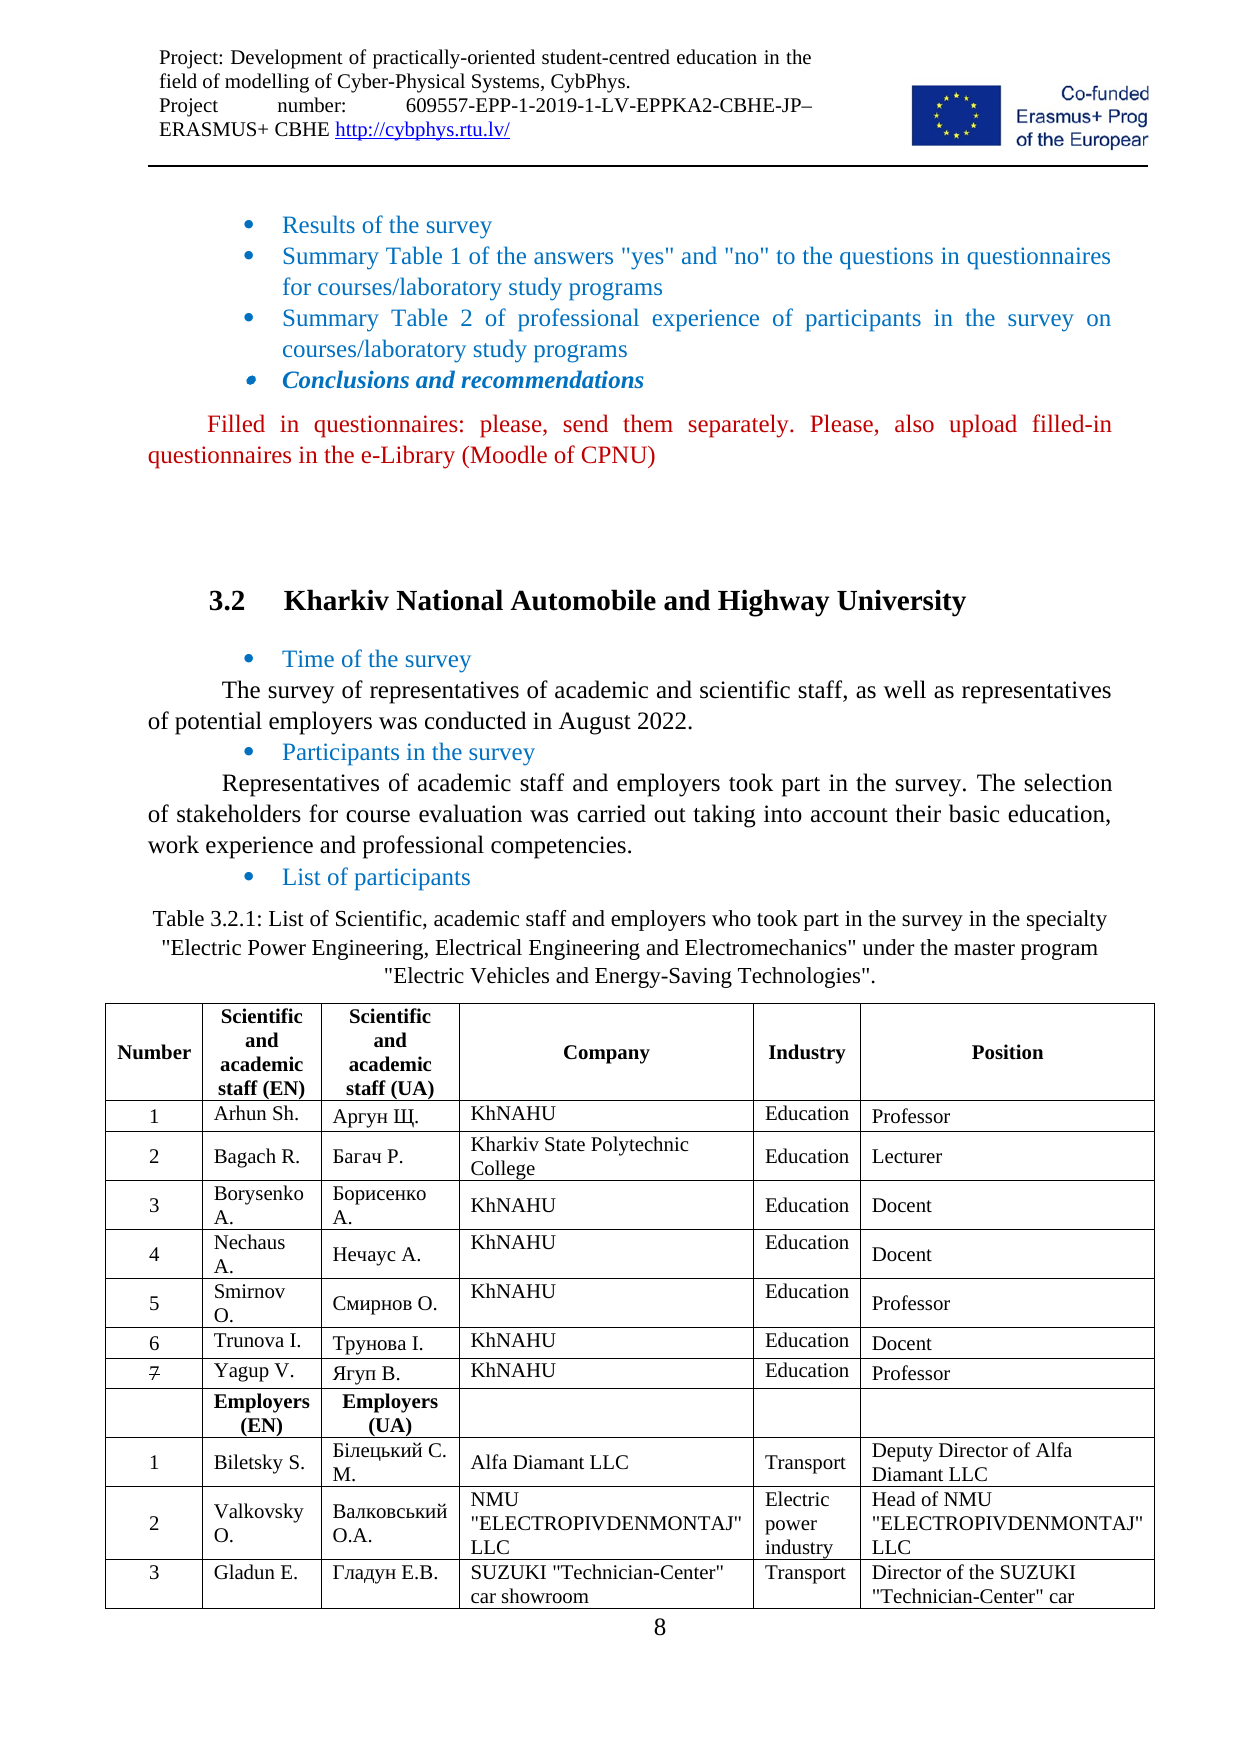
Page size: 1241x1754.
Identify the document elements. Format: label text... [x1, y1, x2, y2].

table_cell [106, 1389, 202, 1437]
table_cell Borysenko A. [203, 1181, 321, 1229]
table_cell KhNAHU [460, 1101, 753, 1131]
table_cell Alfa Diamant LLC [460, 1438, 753, 1486]
table_cell Гладун Е.В. [322, 1560, 459, 1608]
table_cell Professor [861, 1279, 1154, 1327]
table_header Company [460, 1004, 753, 1100]
table_cell 1 [106, 1438, 202, 1486]
table_cell Biletsky S. [203, 1438, 321, 1486]
table_cell KhNAHU [460, 1328, 753, 1357]
table_header Scientific and academic staff (EN) [203, 1004, 321, 1100]
table_cell KhNAHU [460, 1359, 753, 1388]
table_cell Білецький C. М. [322, 1438, 459, 1486]
table_cell 2 [106, 1132, 202, 1180]
table_cell Валковський О.А. [322, 1487, 459, 1559]
table_cell Nechaus A. [203, 1230, 321, 1278]
table_cell 1 [106, 1101, 202, 1131]
table_cell Professor [861, 1101, 1154, 1131]
table_header Industry [754, 1004, 860, 1100]
table_cell Transport [754, 1438, 860, 1486]
picture [893, 68, 1149, 163]
table_cell Education [754, 1132, 860, 1180]
list Conclusions and recommendations [244, 366, 1113, 394]
text Table 3.2.1: List of Scientific, academic staff and employers who took part in the survey in the specialty "Electric Power Engineering, Electrical Engineering and Electromechanics" under the master program "Electric Vehicles and Energy-Saving Technologies". [148, 905, 1113, 988]
table_cell Трунова І. [322, 1328, 459, 1357]
table_cell [460, 1389, 753, 1437]
table_cell 3 [106, 1181, 202, 1229]
table_cell Education [754, 1359, 860, 1388]
table_cell Employers (EN) [203, 1389, 321, 1437]
table_cell Gladun E. [203, 1560, 321, 1608]
table_cell Kharkiv State Polytechnic College [460, 1132, 753, 1180]
table_cell Smirnov O. [203, 1279, 321, 1327]
table_cell Аргун Щ. [322, 1101, 459, 1131]
table_cell Arhun Sh. [203, 1101, 321, 1131]
list Results of the survey [244, 210, 1113, 239]
table_cell Борисенко А. [322, 1181, 459, 1229]
table_cell NMU "ELECTROPIVDENMONTAJ" LLC [460, 1487, 753, 1559]
table_cell 7 [106, 1359, 202, 1388]
table_cell Багач Р. [322, 1132, 459, 1180]
list Representatives of academic staff and employers took part in the survey. The selection of stakeholders for course evaluation was carried out taking into account their basic education, work experience and professional competencies. [148, 768, 1113, 859]
table_cell Professor [861, 1359, 1154, 1388]
subtitle Kharkiv National Automobile and Highway University [207, 583, 1113, 617]
table_cell Смирнов О. [322, 1279, 459, 1327]
table_cell KhNAHU [460, 1181, 753, 1229]
table_cell Education [754, 1101, 860, 1131]
table_cell Trunova I. [203, 1328, 321, 1357]
table_cell Director of the SUZUKI "Technician-Center" car showroom [861, 1560, 1154, 1608]
table_cell [861, 1389, 1154, 1437]
table_cell KhNAHU [460, 1279, 753, 1327]
table_cell Нечаус А. [322, 1230, 459, 1278]
list Participants in the survey [244, 737, 1113, 766]
table_cell Lecturer [861, 1132, 1154, 1180]
table_cell Education [754, 1230, 860, 1278]
table_cell Valkovsky O. [203, 1487, 321, 1559]
list The survey of representatives of academic and scientific staff, as well as representatives of potential employers was conducted in August 2022. [148, 675, 1113, 735]
table_header Number [106, 1004, 202, 1100]
table_cell Employers (UA) [322, 1389, 459, 1437]
list Time of the survey [244, 644, 1113, 673]
table_cell Ягуп В. [322, 1359, 459, 1388]
table_cell 4 [106, 1230, 202, 1278]
table_cell Docent [861, 1181, 1154, 1229]
table_cell 6 [106, 1328, 202, 1357]
list Summary Table 2 of professional experience of participants in the survey on courses/laboratory study programs [244, 303, 1113, 363]
table_cell 5 [106, 1279, 202, 1327]
table_cell Yagup V. [203, 1359, 321, 1388]
table_cell 2 [106, 1487, 202, 1559]
table_cell Education [754, 1328, 860, 1357]
table_header Position [861, 1004, 1154, 1100]
table_cell Docent [861, 1328, 1154, 1357]
table_cell Transport [754, 1560, 860, 1608]
table_cell Education [754, 1279, 860, 1327]
table_cell Education [754, 1181, 860, 1229]
table_cell SUZUKI "Technician-Center" car showroom [460, 1560, 753, 1608]
text Filled in questionnaires: please, send them separately. Please, also upload filled-in questionnaires in the e-Library (Moodle of CPNU) [148, 409, 1113, 469]
table_cell 3 [106, 1560, 202, 1608]
list Summary Table 1 of the answers "yes" and "no" to the questions in questionnaires for courses/laboratory study programs [244, 241, 1113, 301]
table_cell Deputy Director of Alfa Diamant LLC [861, 1438, 1154, 1486]
table_cell [754, 1389, 860, 1437]
table_cell Docent [861, 1230, 1154, 1278]
table_cell KhNAHU [460, 1230, 753, 1278]
table_cell Head of NMU "ELECTROPIVDENMONTAJ" LLC [861, 1487, 1154, 1559]
list List of participants [244, 862, 1113, 890]
table_header Scientific and academic staff (UA) [322, 1004, 459, 1100]
table_cell Electric power industry [754, 1487, 860, 1559]
table_cell Bagach R. [203, 1132, 321, 1180]
